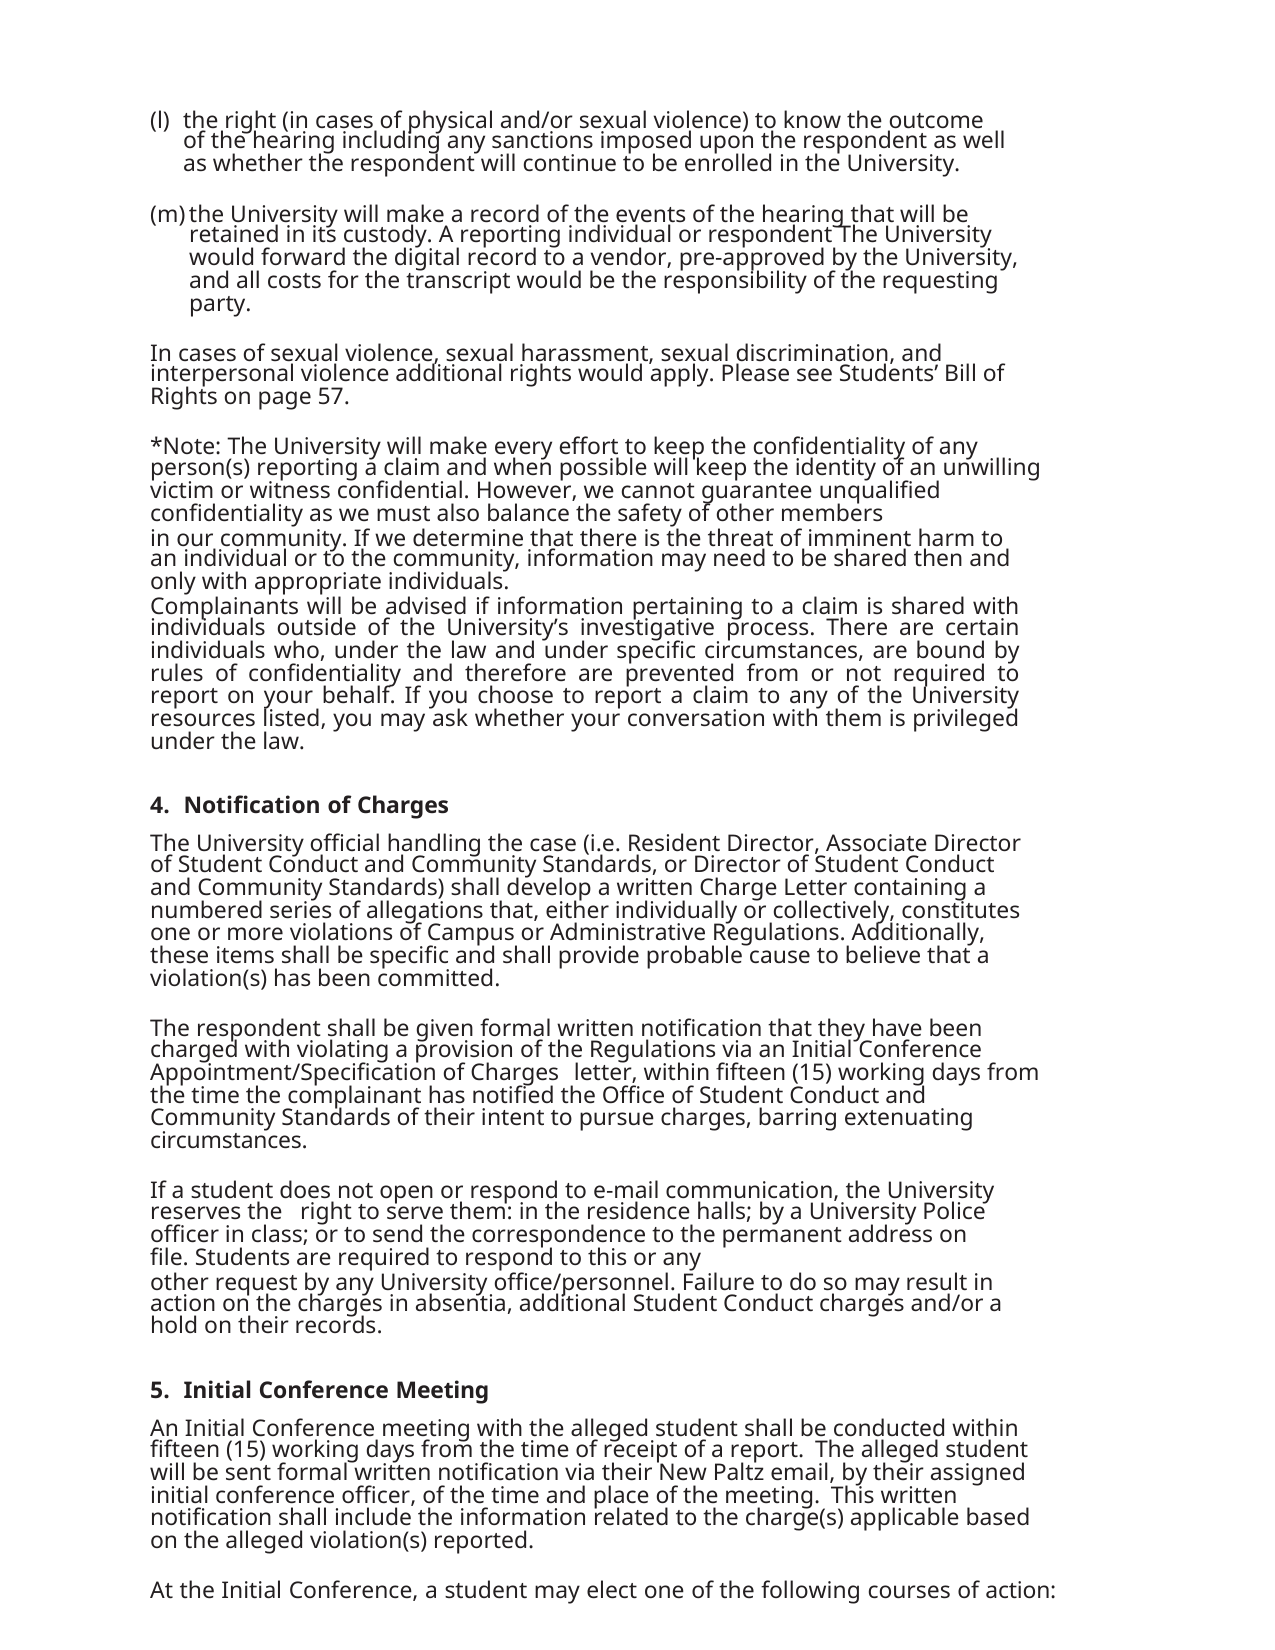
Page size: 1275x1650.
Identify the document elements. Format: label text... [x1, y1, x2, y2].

text The University official handling the case (i.e. Resident Director, Associate Director of Student Conduct and Community Standards, or Director of Student Conduct and Community Standards) shall develop a written Charge Letter containing a numbered series of allegations that, either individually or collectively, constitutes one or more violations of Campus or Administrative Regulations. Additionally, these items shall be specific and shall provide probable cause to believe that a violation(s) has been committed. [150, 833, 1036, 993]
text The respondent shall be given formal written notification that they have been charged with violating a provision of the Regulations via an Initial Conference Appointment/Specification of Charges letter, within fifteen (15) working days from the time the complainant has notified the Office of Student Conduct and Community Standards of their intent to pursue charges, barring extenuating circumstances. [150, 1018, 1040, 1155]
subtitle Notification of Charges [150, 789, 1233, 820]
text in our community. If we determine that there is the threat of imminent harm to an individual or to the community, information may need to be shared then and only with appropriate individuals. [150, 528, 1020, 596]
text In cases of sexual violence, sexual harassment, sexual discrimination, and interpersonal violence additional rights would apply. Please see Students’ Bill of Rights on page 57. [150, 343, 1006, 411]
text Complainants will be advised if information pertaining to a claim is shared with individuals outside of the University’s investigative process. There are certain individuals who, under the law and under specific circumstances, are bound by rules of confidentiality and therefore are prevented from or not required to report on your behalf. If you choose to report a claim to any of the University resources listed, you may ask whether your conversation with them is privileged under the law. [150, 597, 1019, 756]
text other request by any University office/personnel. Failure to do so may result in action on the charges in absentia, additional Student Conduct charges and/or a hold on their records. [150, 1272, 1046, 1341]
text An Initial Conference meeting with the alleged student shall be conducted within fifteen (15) working days from the time of receipt of a report. The alleged student will be sent formal written notification via their New Paltz email, by their assigned initial conference officer, of the time and place of the meeting. This written notification shall include the information related to the charge(s) applicable based on the alleged violation(s) reported. [150, 1418, 1046, 1555]
text At the Initial Conference, a student may elect one of the following courses of action: [150, 1574, 1233, 1605]
list the University will make a record of the events of the hearing that will be retained in its custody. A reporting individual or respondent The University would forward the digital record to a vendor, pre-approved by the University, and all costs for the transcript would be the responsibility of the requesting party. [150, 204, 1034, 318]
text *Note: The University will make every effort to keep the confidentiality of any person(s) reporting a claim and when possible will keep the identity of an unwilling victim or witness confidential. However, we cannot guarantee unqualified confidentiality as we must also balance the safety of other members [150, 437, 1064, 528]
text If a student does not open or respond to e-mail communication, the University reserves the right to serve them: in the residence halls; by a University Police officer in class; or to send the correspondence to the permanent address on file. Students are required to respond to this or any [150, 1181, 1011, 1272]
list the right (in cases of physical and/or sexual violence) to know the outcome of the hearing including any sanctions imposed upon the respondent as well as whether the respondent will continue to be enrolled in the University. [150, 110, 1009, 178]
subtitle Initial Conference Meeting [150, 1374, 1233, 1405]
